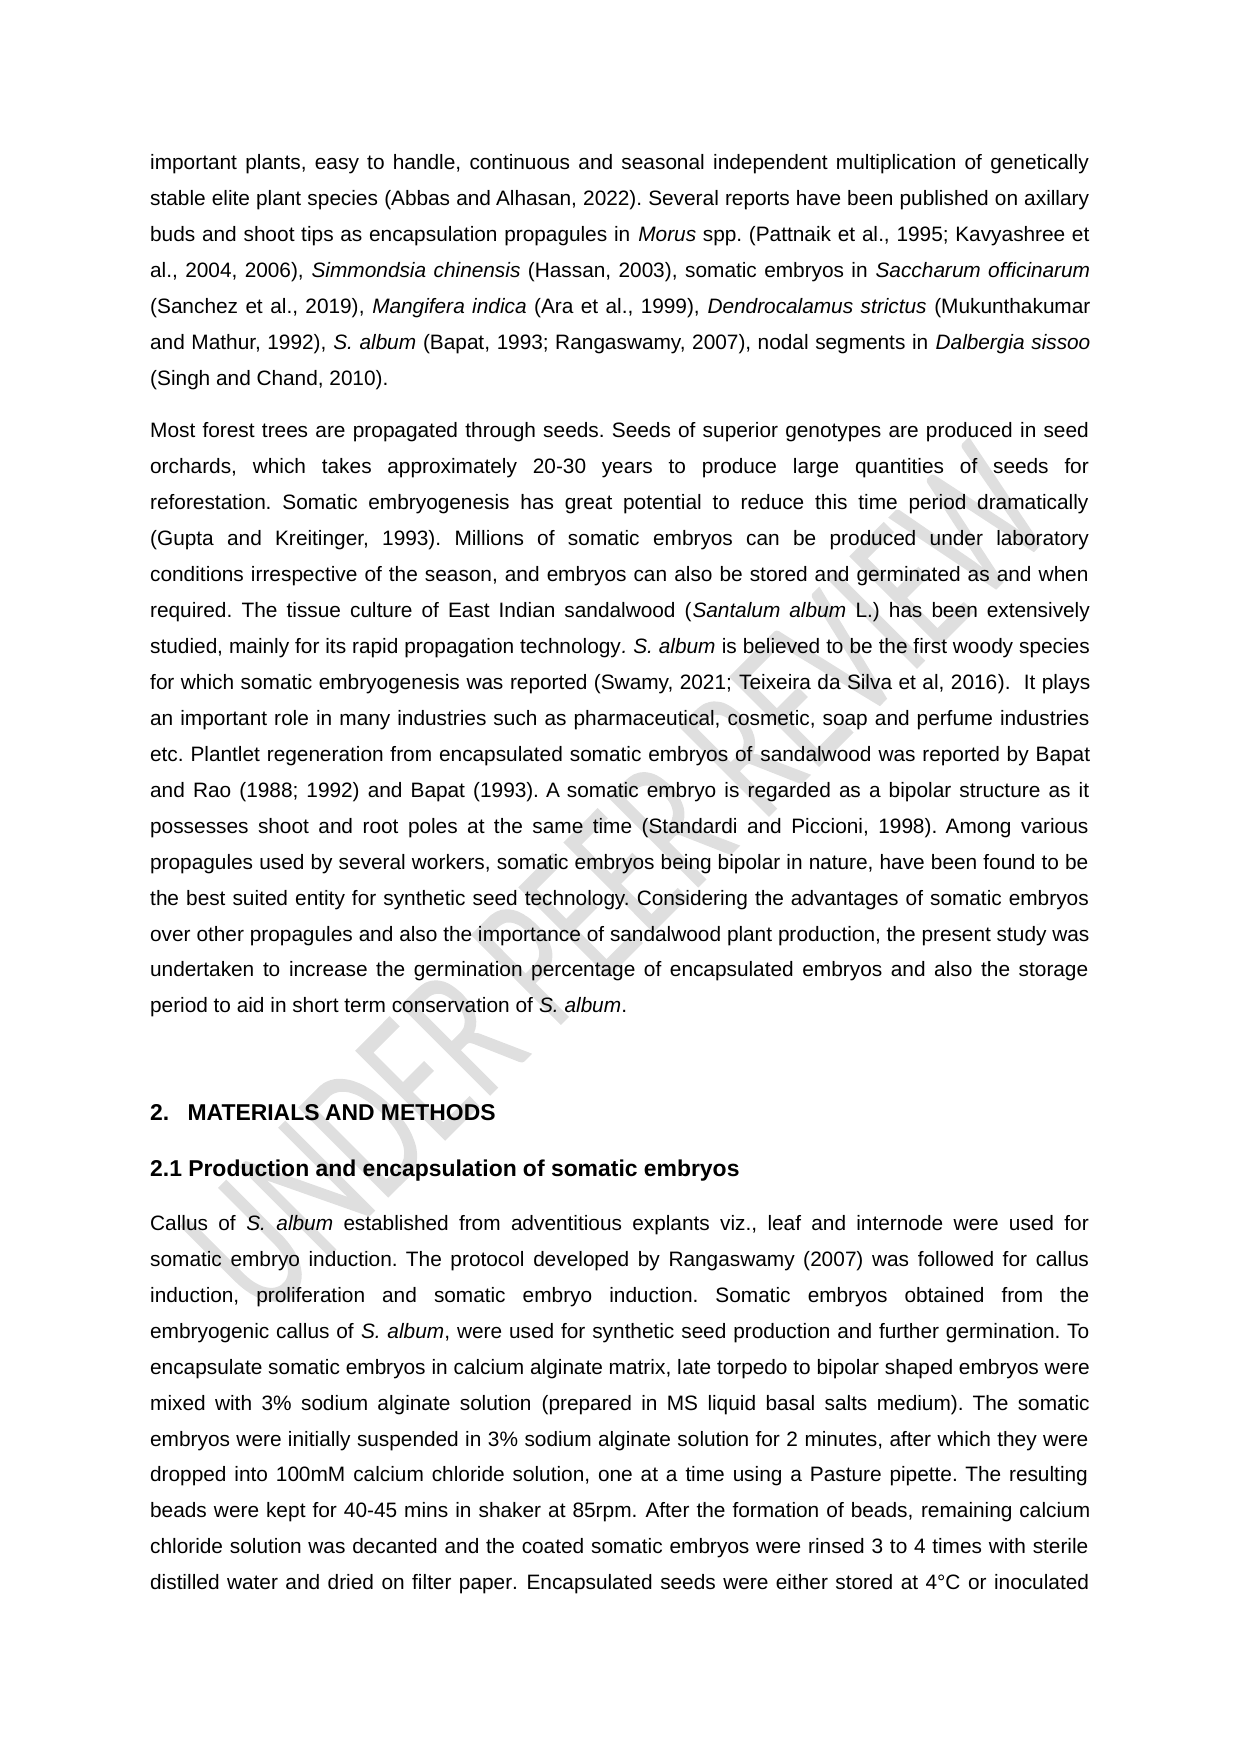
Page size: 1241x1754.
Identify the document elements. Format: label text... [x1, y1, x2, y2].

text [150, 150, 1090, 389]
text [150, 1211, 1090, 1594]
text 2.1 Production and encapsulation of somatic embryos [150, 1154, 1090, 1181]
text Most forest trees are propagated through seeds. Seeds of superior genotypes are produced in seed orchards, which takes approximately 20-30 years to produce large quantities of seeds for reforestation. Somatic embryogenesis has great potential to reduce this time period dramatically (Gupta and Kreitinger, 1993). Millions of somatic embryos can be produced under laboratory conditions irrespective of the season, and embryos can also be stored and germinated as and when required. The tissue culture of East Indian sandalwood (Santalum album L.) has been extensively studied, mainly for its rapid propagation technology. S. album is believed to be the first woody species for which somatic embryogenesis was reported (Swamy, 2021; Teixeira da Silva et al, 2016). It plays an important role in many industries such as pharmaceutical, cosmetic, soap and perfume industries etc. Plantlet regeneration from encapsulated somatic embryos of sandalwood was reported by Bapat and Rao (1988; 1992) and Bapat (1993). A somatic embryo is regarded as a bipolar structure as it possesses shoot and root poles at the same time (Standardi and Piccioni, 1998). Among various propagules used by several workers, somatic embryos being bipolar in nature, have been found to be the best suited entity for synthetic seed technology. Considering the advantages of somatic embryos over other propagules and also the importance of sandalwood plant production, the present study was undertaken to increase the germination percentage of encapsulated embryos and also the storage period to aid in short term conservation of S. album. [150, 418, 1090, 1017]
list MATERIALS AND METHODS [150, 1098, 1090, 1125]
